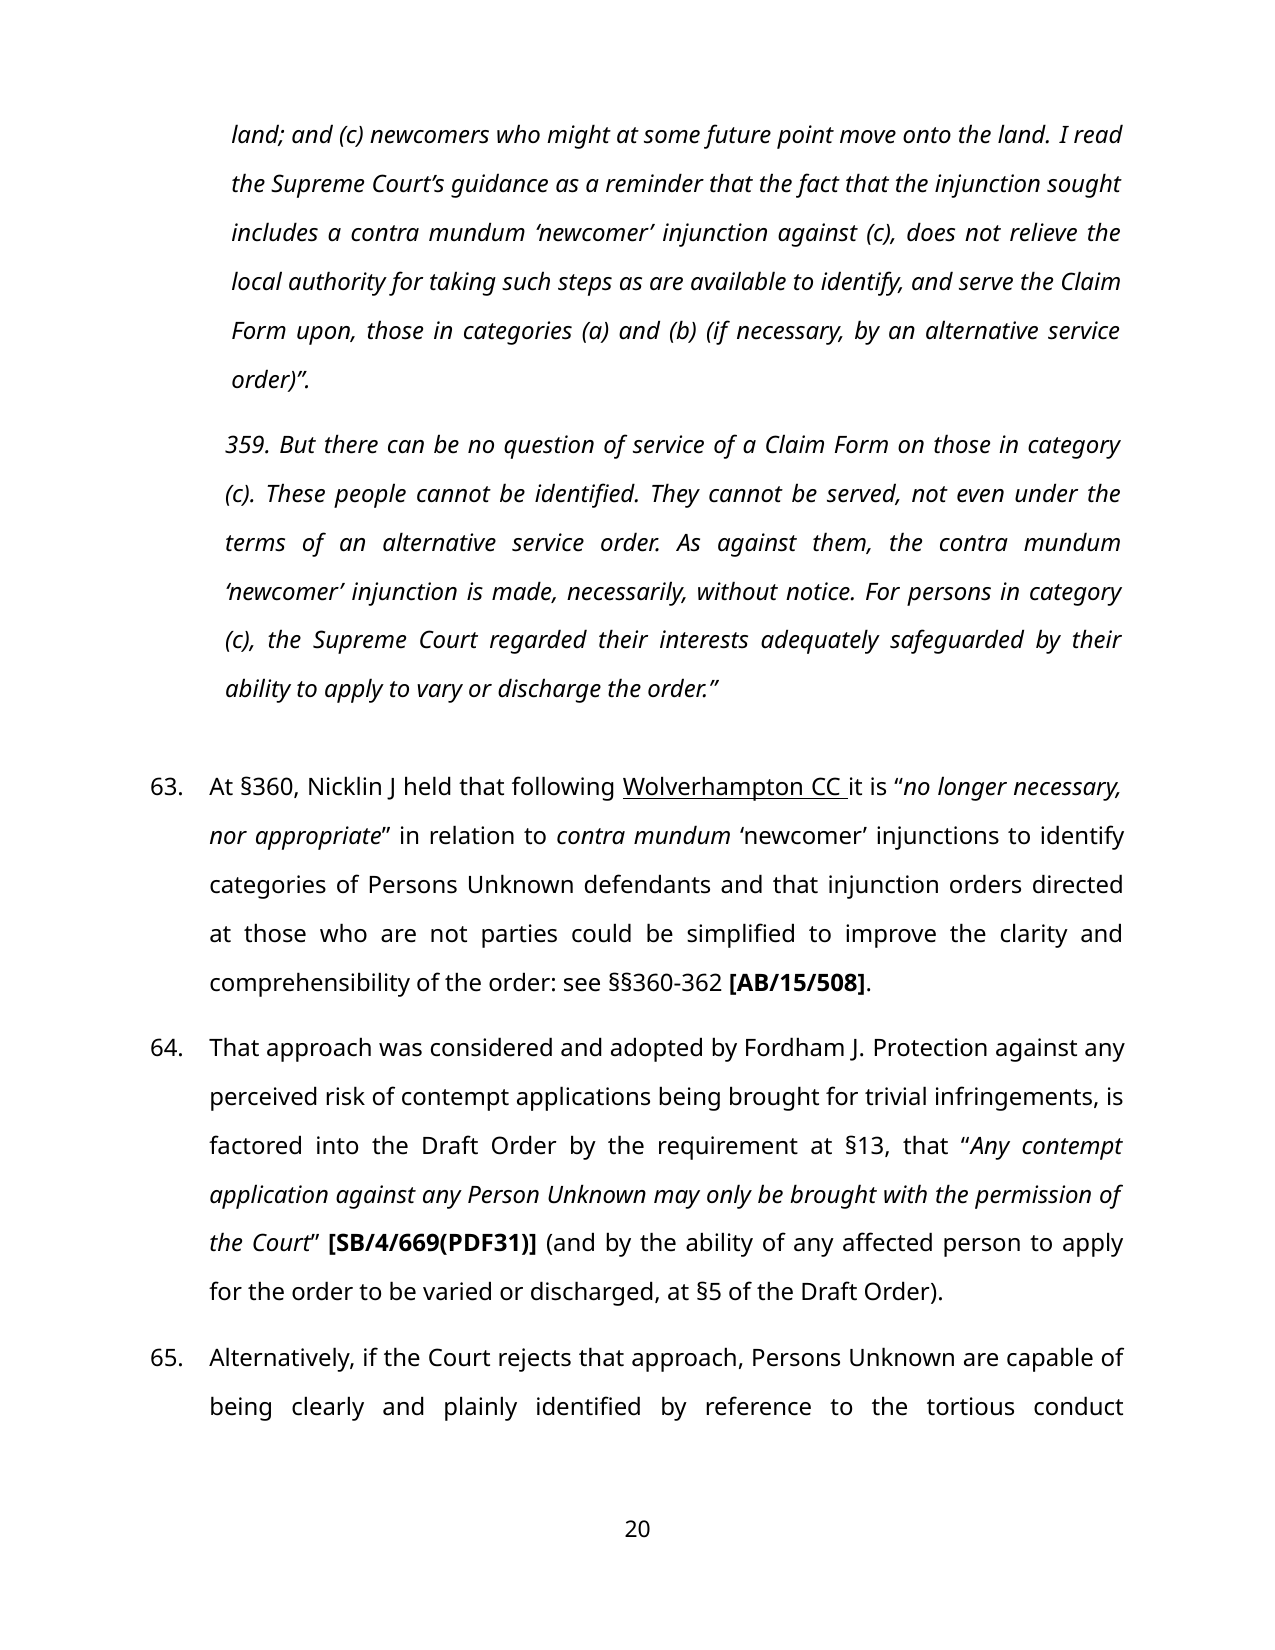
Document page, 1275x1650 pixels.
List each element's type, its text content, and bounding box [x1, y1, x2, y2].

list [150, 1341, 1125, 1422]
list 359. But there can be no question of service of a Claim Form on those in category (c). These people cannot be identified. They cannot be served, not even under the terms of an alternative service order. As against them, the contra mundum ‘newcomer’ injunction is made, necessarily, without notice. For persons in category (c), the Supreme Court regarded their interests adequately safeguarded by their ability to apply to vary or discharge the order.” [225, 428, 1125, 705]
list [231, 118, 1125, 395]
list At §360, Nicklin J held that following Wolverhampton CC it is “no longer necessary, nor appropriate” in relation to contra mundum ‘newcomer’ injunctions to identify categories of Persons Unknown defendants and that injunction orders directed at those who are not parties could be simplified to improve the clarity and comprehensibility of the order: see §§360-362 [AB/15/508]. [150, 770, 1125, 998]
list That approach was considered and adopted by Fordham J. Protection against any perceived risk of contempt applications being brought for trivial infringements, is factored into the Draft Order by the requirement at §13, that “Any contempt application against any Person Unknown may only be brought with the permission of the Court” [SB/4/669(PDF31)] (and by the ability of any affected person to apply for the order to be varied or discharged, at §5 of the Draft Order). [150, 1031, 1125, 1308]
